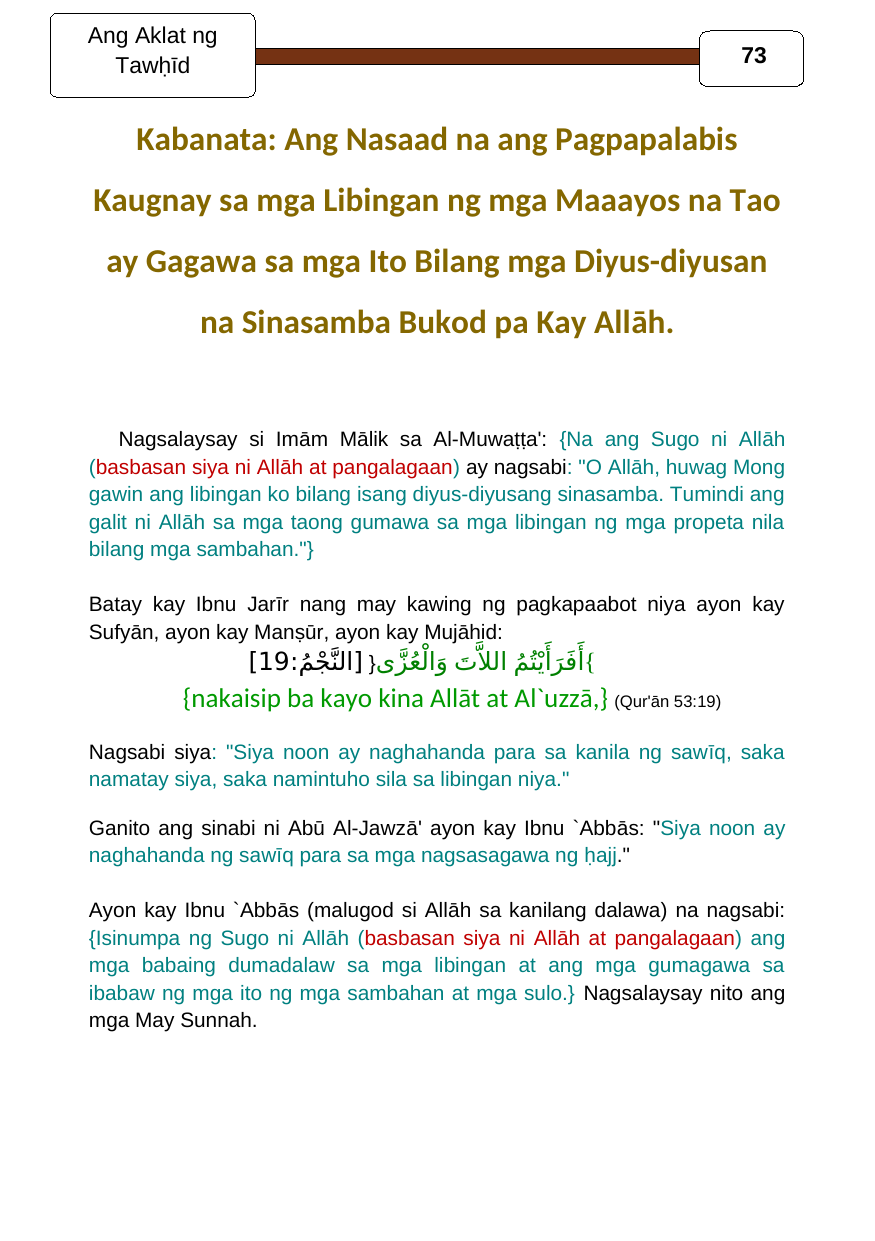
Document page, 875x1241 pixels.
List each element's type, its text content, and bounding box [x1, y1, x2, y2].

list }أَفَرَأَيْتُمُ اللاَّتَ وَالْعُزَّى{ [النَّجْمُ:19] [89, 647, 785, 677]
subtitle Kabanata: Ang Nasaad na ang Pagpapalabis Kaugnay sa mga Libingan ng mga Maaayos na Tao ay Gagawa sa mga Ito Bilang mga Diyus-diyusan na Sinasamba Bukod pa Kay Allāh. [89, 118, 785, 342]
list Ganito ang sinabi ni Abū Al-Jawzā' ayon kay Ibnu `Abbās: "Siya noon ay naghahanda ng sawīq para sa mga nagsasagawa ng ḥajj." [89, 816, 785, 867]
list Batay kay Ibnu Jarīr nang may kawing ng pagkapaabot niya ayon kay Sufyān, ayon kay Manṣūr, ayon kay Mujāhid: [89, 592, 785, 644]
list Nagsalaysay si Imām Mālik sa Al-Muwaṭṭa': {Na ang Sugo ni Allāh (basbasan siya ni Allāh at pangalagaan) ay nagsabi: "O Allāh, huwag Mong gawin ang libingan ko bilang isang diyus-diyusang sinasamba. Tumindi ang galit ni Allāh sa mga taong gumawa sa mga libingan ng mga propeta nila bilang mga sambahan."} [89, 427, 785, 561]
list {nakaisip ba kayo kina Allāt at Al`uzzā,} (Qur'ān 53:19) [89, 681, 785, 714]
text Nagsabi siya: "Siya noon ay naghahanda para sa kanila ng sawīq, saka namatay siya, saka namintuho sila sa libingan niya." [89, 740, 785, 791]
list Ayon kay Ibnu `Abbās (malugod si Allāh sa kanilang dalawa) na nagsabi: {Isinumpa ng Sugo ni Allāh (basbasan siya ni Allāh at pangalagaan) ang mga babaing dumadalaw sa mga libingan at ang mga gumagawa sa ibabaw ng mga ito ng mga sambahan at mga sulo.} Nagsalaysay nito ang mga May Sunnah. [89, 898, 785, 1032]
